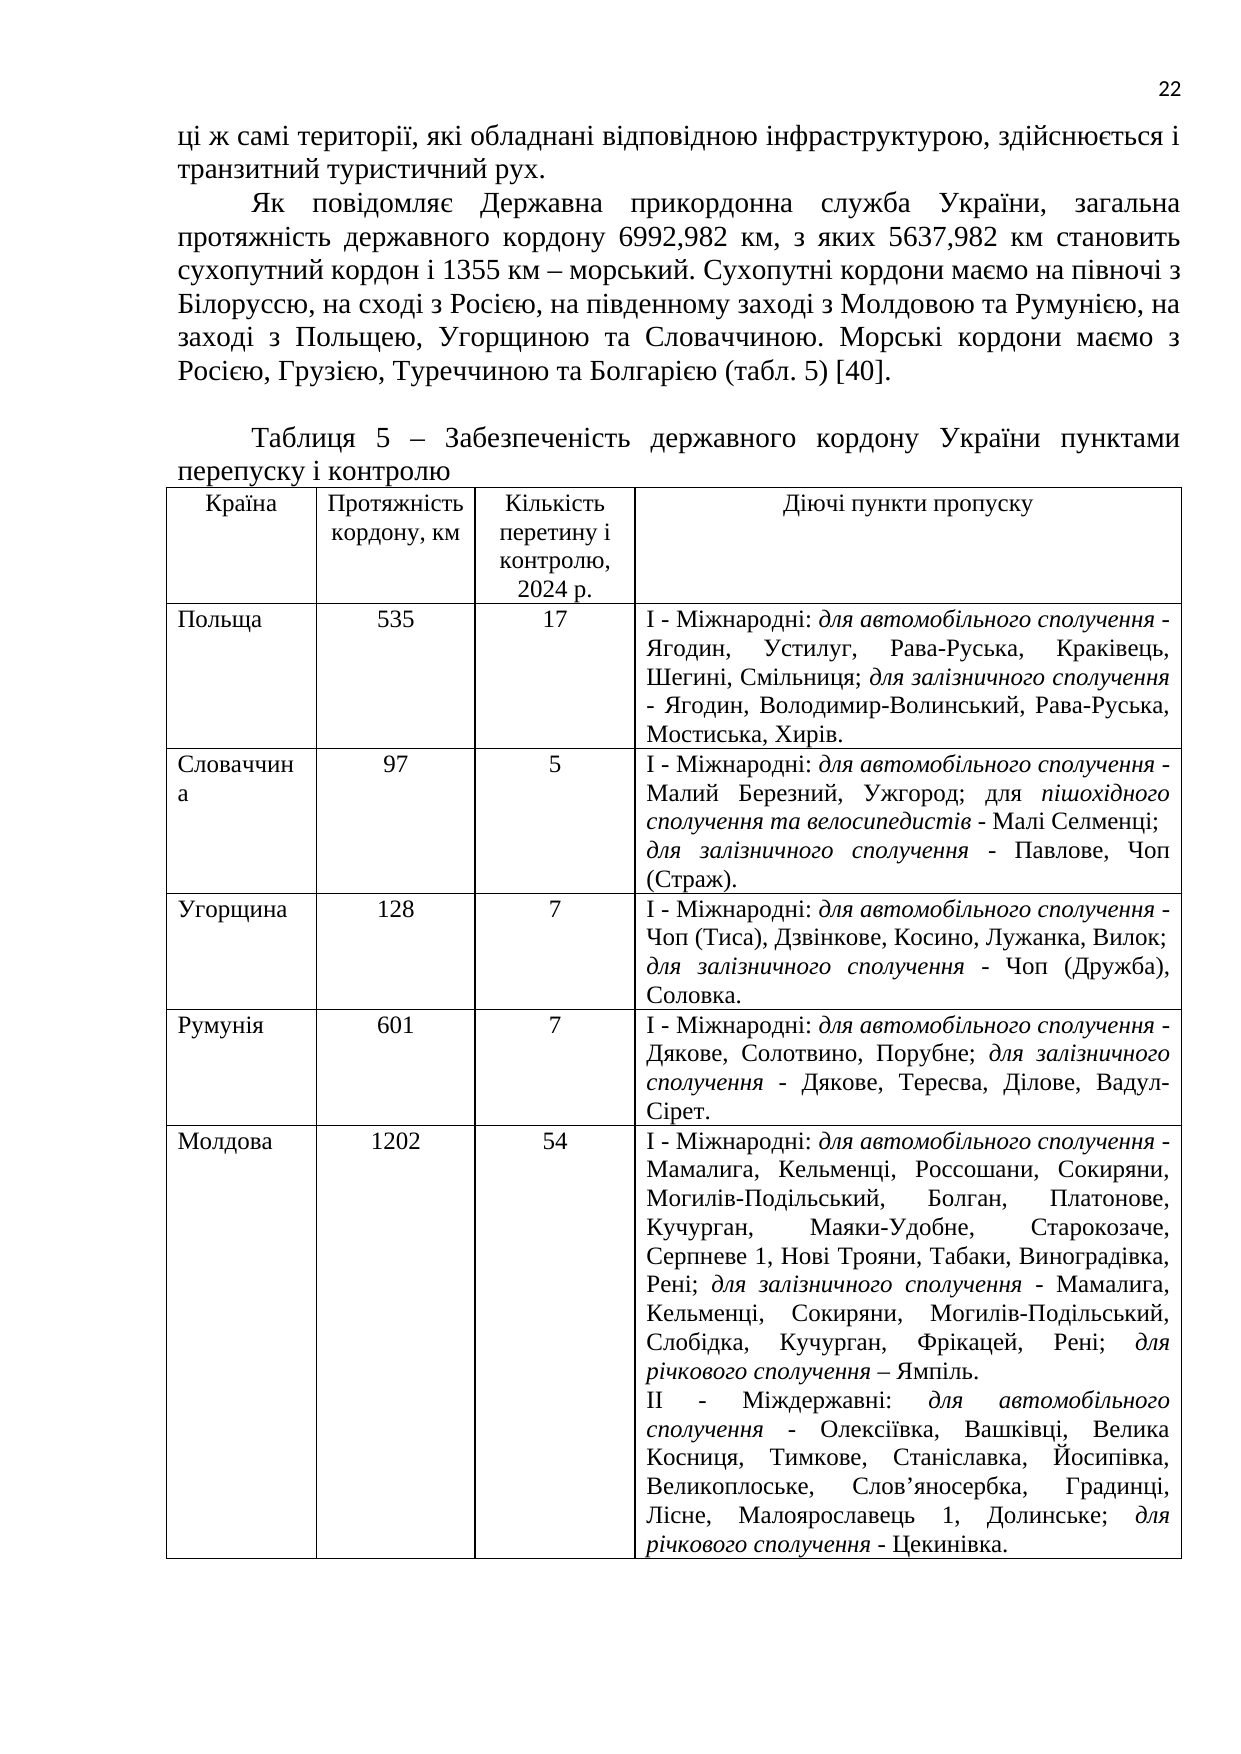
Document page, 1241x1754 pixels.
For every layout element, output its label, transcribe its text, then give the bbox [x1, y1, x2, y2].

table_cell Словаччина [167, 749, 316, 893]
text Як повідомляє Державна прикордонна служба України, загальна протяжність державного кордону 6992,982 км, з яких 5637,982 км становить сухопутний кордон і 1355 км – морський. Сухопутні кордони маємо на півночі з Білоруссю, на сході з Росією, на південному заході з Молдовою та Румунією, на заході з Польщею, Угорщиною та Словаччиною. Морські кордони маємо з Росією, Грузією, Туреччиною та Болгарією (табл. 5) [40]. [177, 185, 1181, 386]
table_header Кількість перетину і контролю, 2024 р. [476, 488, 634, 603]
table_cell 97 [317, 749, 474, 893]
table_cell Польща [167, 604, 316, 748]
text Таблиця 5 – Забезпеченість державного кордону України пунктами перепуску і контролю [177, 420, 1181, 487]
table_cell Румунія [167, 1010, 316, 1125]
table_cell Молдова [167, 1126, 316, 1557]
table_header Країна [167, 488, 316, 603]
table_cell 7 [476, 1010, 634, 1125]
table_cell 601 [317, 1010, 474, 1125]
table_cell 7 [476, 894, 634, 1009]
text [177, 118, 1181, 185]
table_cell І - Міжнародні: для автомобільного сполучення - Чоп (Тиса), Дзвінкове, Косино, Лужанка, Вилок; для залізничного сполучення - Чоп (Дружба), Соловка. [636, 894, 1181, 1009]
table_cell 54 [476, 1126, 634, 1557]
table_cell І - Міжнародні: для автомобільного сполучення - Ягодин, Устилуг, Рава-Руська, Краківець, Шегині, Смільниця; для залізничного сполучення - Ягодин, Володимир-Волинський, Рава-Руська, Мостиська, Хирів. [636, 604, 1181, 748]
table_cell 17 [476, 604, 634, 748]
table_cell 1202 [317, 1126, 474, 1557]
table_cell І - Міжнародні: для автомобільного сполучення - Мамалига, Кельменці, Россошани, Сокиряни, Могилів-Подільський, Болган, Платонове, Кучурган, Маяки-Удобне, Старокозаче, Серпневе 1, Нові Трояни, Табаки, Виноградівка, Рені; для залізничного сполучення - Мамалига, Кельменці, Сокиряни, Могилів-Подільський, Слобідка, Кучурган, Фрікацей, Рені; для річкового сполучення – Ямпіль. ІІ - Міждержавні: для автомобільного сполучення - Олексіївка, Вашківці, Велика Косниця, Тимкове, Станіславка, Йосипівка, Великоплоське, Слов’яносербка, Градинці, Лісне, Малоярославець 1, Долинське; для річкового сполучення - Цекинівка. [636, 1126, 1181, 1557]
table_cell Угорщина [167, 894, 316, 1009]
table_header Протяжність кордону, км [317, 488, 474, 603]
table_cell 535 [317, 604, 474, 748]
table_cell 5 [476, 749, 634, 893]
table_cell І - Міжнародні: для автомобільного сполучення - Дякове, Солотвино, Порубне; для залізничного сполучення - Дякове, Тересва, Ділове, Вадул-Сірет. [636, 1010, 1181, 1125]
table_cell 128 [317, 894, 474, 1009]
table_cell І - Міжнародні: для автомобільного сполучення - Малий Березний, Ужгород; для пішохідного сполучення та велосипедистів - Малі Селменці; для залізничного сполучення - Павлове, Чоп (Страж). [636, 749, 1181, 893]
table_header Діючі пункти пропуску [636, 488, 1181, 603]
